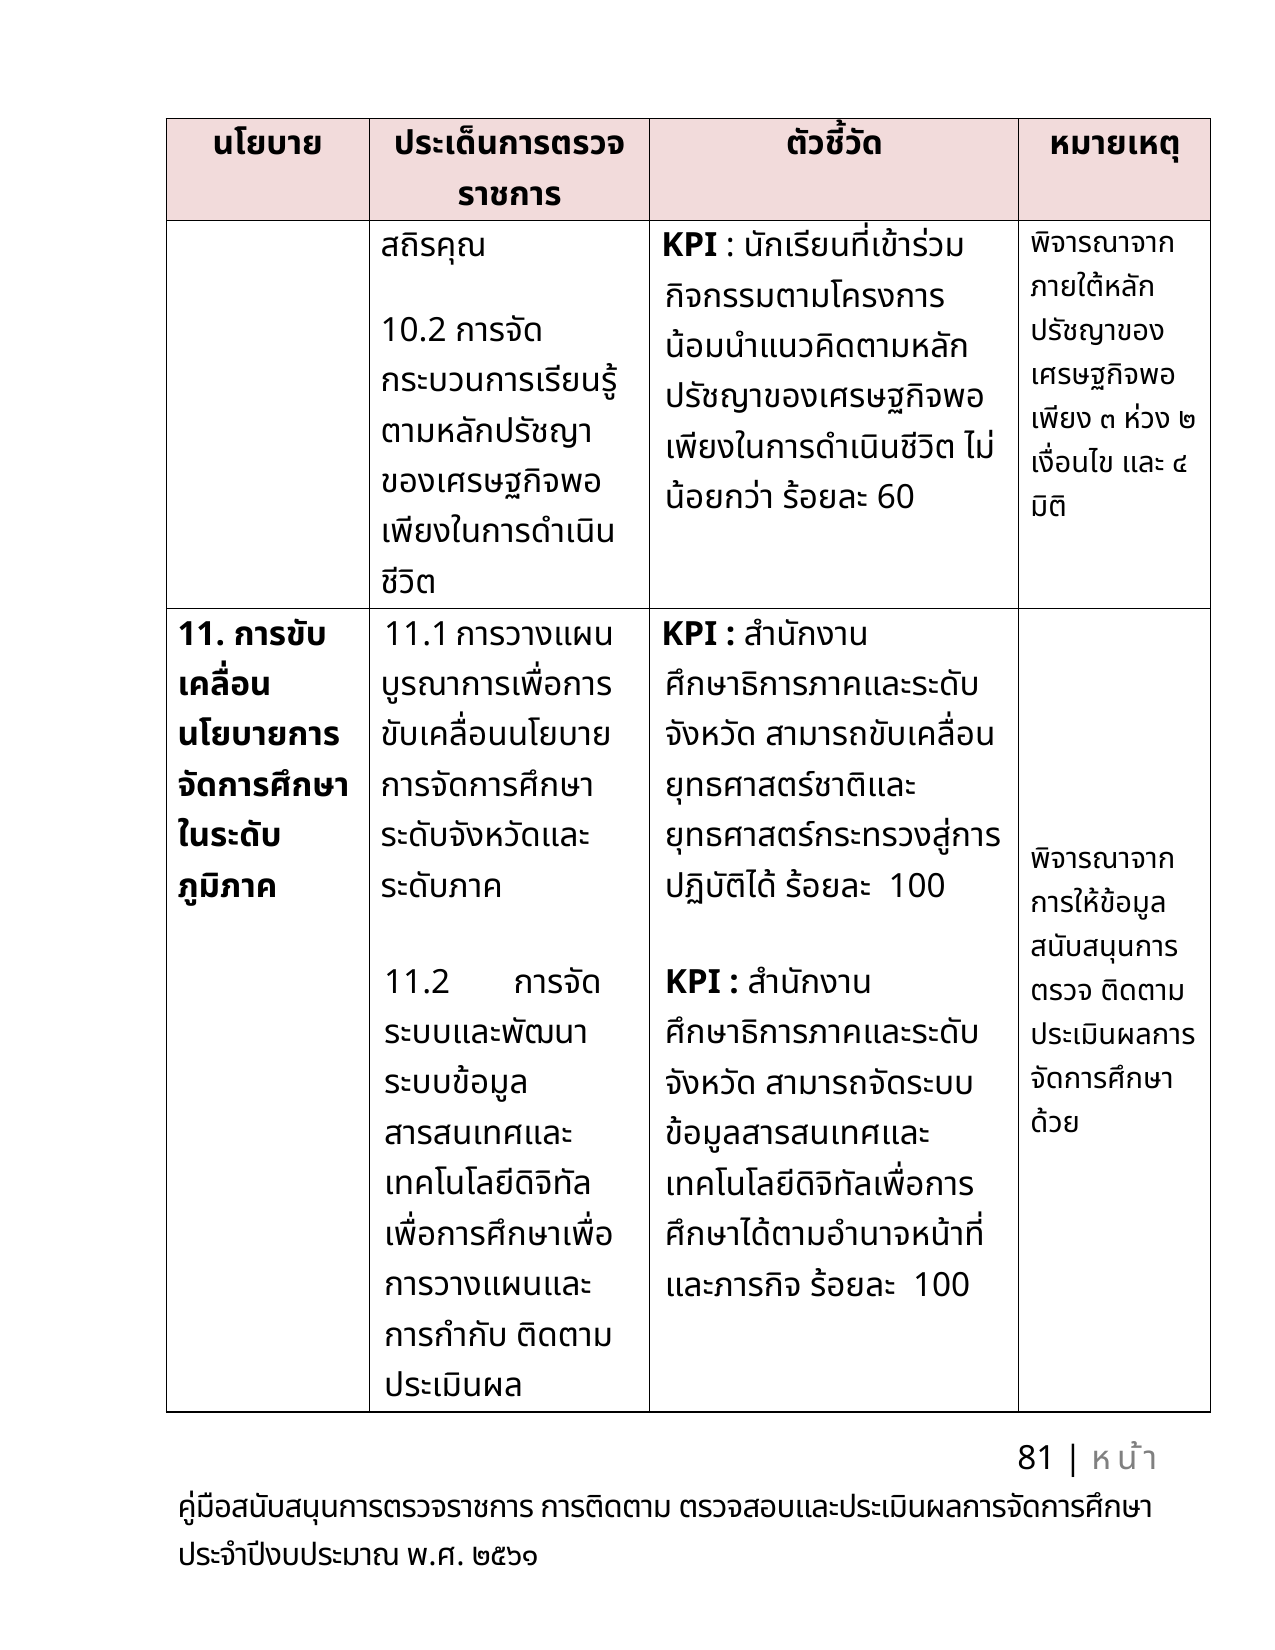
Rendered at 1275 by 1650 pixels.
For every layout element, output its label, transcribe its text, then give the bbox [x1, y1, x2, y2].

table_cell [650, 221, 1018, 608]
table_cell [167, 609, 369, 1411]
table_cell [650, 609, 1018, 1411]
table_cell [1019, 221, 1210, 608]
table_header ประเด็นการตรวจราชการ [370, 119, 649, 220]
table_header ตัวชี้วัด [650, 119, 1018, 220]
table_header นโยบาย [167, 119, 369, 220]
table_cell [1019, 609, 1210, 1411]
table_header หมายเหตุ [1019, 119, 1210, 220]
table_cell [370, 609, 649, 1411]
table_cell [370, 221, 649, 608]
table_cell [167, 221, 369, 608]
